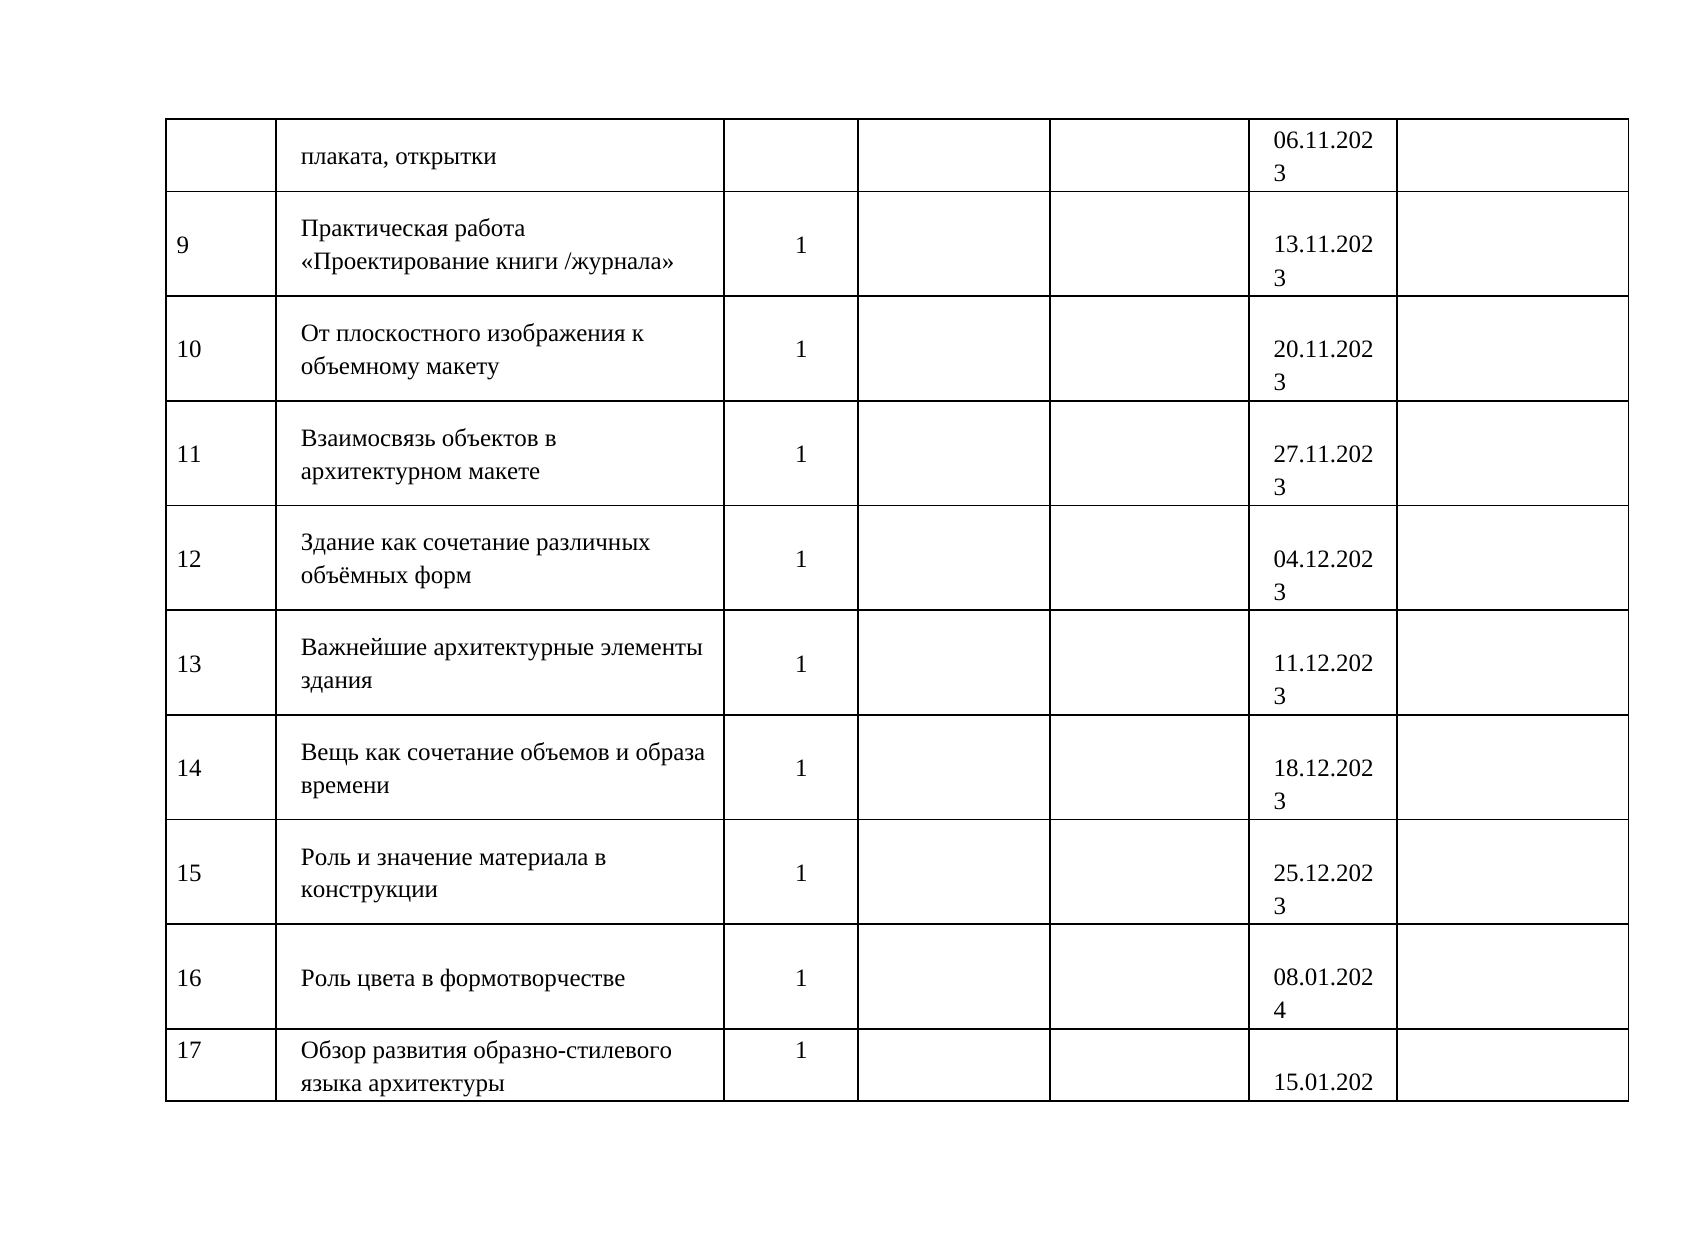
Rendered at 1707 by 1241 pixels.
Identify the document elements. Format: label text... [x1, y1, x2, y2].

table_cell [859, 297, 1049, 400]
table_cell 1 [725, 611, 857, 714]
table_cell Вещь как сочетание объемов и образа времени [277, 716, 723, 819]
table_cell 11.12.2023 [1250, 611, 1396, 714]
table_cell Важнейшие архитектурные элементы здания [277, 611, 723, 714]
table_cell [1051, 820, 1248, 923]
table_cell 10 [167, 297, 275, 400]
table_cell 8 [167, 120, 275, 191]
table_cell 18.12.2023 [1250, 716, 1396, 819]
table_cell [859, 402, 1049, 504]
table_cell [1051, 925, 1248, 1028]
table_cell 1 [725, 402, 857, 504]
table_cell [859, 506, 1049, 609]
table_cell Роль цвета в формотворчестве [277, 925, 723, 1028]
table_cell [1051, 611, 1248, 714]
table_cell 16 [167, 925, 275, 1028]
table_cell 1 [725, 1030, 857, 1100]
table_cell [859, 716, 1049, 819]
table_cell 25.12.2023 [1250, 820, 1396, 923]
table_cell [1051, 1030, 1248, 1100]
table_cell 1 [725, 506, 857, 609]
table_cell 1 [725, 297, 857, 400]
table_cell Здание как сочетание различных объёмных форм [277, 506, 723, 609]
table_cell 20.11.2023 [1250, 297, 1396, 400]
table_cell Практическая работа «Проектирование книги /журнала» [277, 192, 723, 295]
table_cell [1398, 506, 1628, 609]
table_cell 13.11.2023 [1250, 192, 1396, 295]
table_cell [859, 925, 1049, 1028]
table_cell Взаимосвязь объектов в архитектурном макете [277, 402, 723, 504]
table_cell 15.01.2024 [1250, 1030, 1396, 1100]
table_cell Роль и значение материала в конструкции [277, 820, 723, 923]
table_cell 1 [725, 120, 857, 191]
table_cell 15 [167, 820, 275, 923]
table_cell 04.12.2023 [1250, 506, 1396, 609]
table_cell [859, 120, 1049, 191]
table_cell [1398, 192, 1628, 295]
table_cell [277, 1030, 723, 1100]
table_cell [1398, 120, 1628, 191]
table_cell [859, 611, 1049, 714]
table_cell [1051, 506, 1248, 609]
table_cell [1398, 716, 1628, 819]
table_cell 1 [725, 820, 857, 923]
table_cell [1398, 611, 1628, 714]
table_cell [859, 192, 1049, 295]
table_cell [1398, 925, 1628, 1028]
table_cell [1051, 297, 1248, 400]
table_cell 9 [167, 192, 275, 295]
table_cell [277, 120, 723, 191]
table_cell 27.11.2023 [1250, 402, 1396, 504]
table_cell 14 [167, 716, 275, 819]
table_cell [1398, 297, 1628, 400]
table_cell 17 [167, 1030, 275, 1100]
table_cell [1398, 820, 1628, 923]
table_cell 1 [725, 192, 857, 295]
table_cell [1398, 1030, 1628, 1100]
table_cell 06.11.2023 [1250, 120, 1396, 191]
table_cell [1051, 120, 1248, 191]
table_cell [1051, 192, 1248, 295]
table_cell [859, 1030, 1049, 1100]
table_cell [1051, 716, 1248, 819]
table_cell [1398, 402, 1628, 504]
table_cell [1051, 402, 1248, 504]
table_cell 12 [167, 506, 275, 609]
table_cell От плоскостного изображения к объемному макету [277, 297, 723, 400]
table_cell 08.01.2024 [1250, 925, 1396, 1028]
table_cell [859, 820, 1049, 923]
table_cell 1 [725, 925, 857, 1028]
table_cell 11 [167, 402, 275, 504]
table_cell 13 [167, 611, 275, 714]
table_cell 1 [725, 716, 857, 819]
